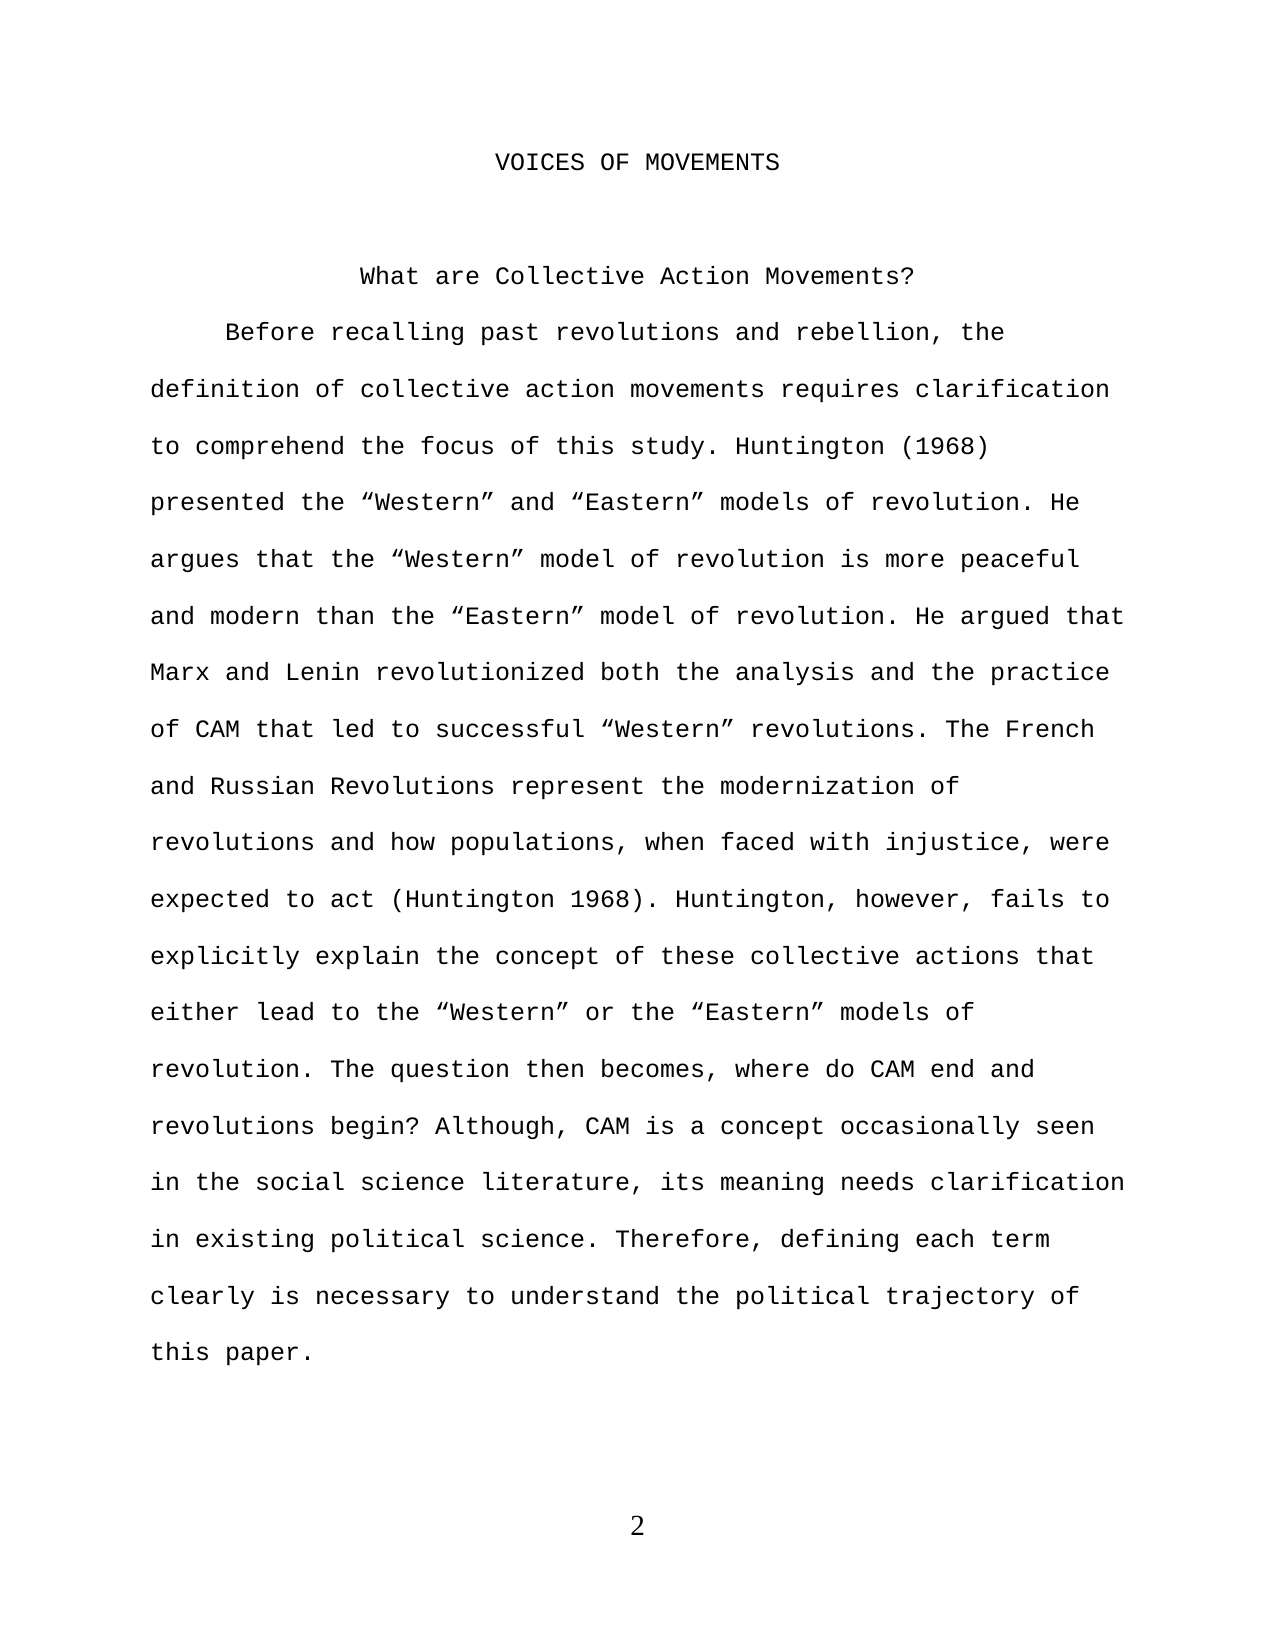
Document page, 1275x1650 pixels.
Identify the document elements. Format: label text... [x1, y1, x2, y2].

text VOICES OF MOVEMENTS [150, 150, 1125, 178]
text Before recalling past revolutions and rebellion, the definition of collective action movements requires clarification to comprehend the focus of this study. Huntington (1968) presented the “Western” and “Eastern” models of revolution. He argues that the “Western” model of revolution is more peaceful and modern than the “Eastern” model of revolution. He argued that Marx and Lenin revolutionized both the analysis and the practice of CAM that led to successful “Western” revolutions. The French and Russian Revolutions represent the modernization of revolutions and how populations, when faced with injustice, were expected to act (Huntington 1968). Huntington, however, fails to explicitly explain the concept of these collective actions that either lead to the “Western” or the “Eastern” models of revolution. The question then becomes, where do CAM end and revolutions begin? Although, CAM is a concept occasionally seen in the social science literature, its meaning needs clarification in existing political science. Therefore, defining each term clearly is necessary to understand the political trajectory of this paper. [150, 320, 1125, 1368]
text What are Collective Action Movements? [150, 263, 1125, 292]
